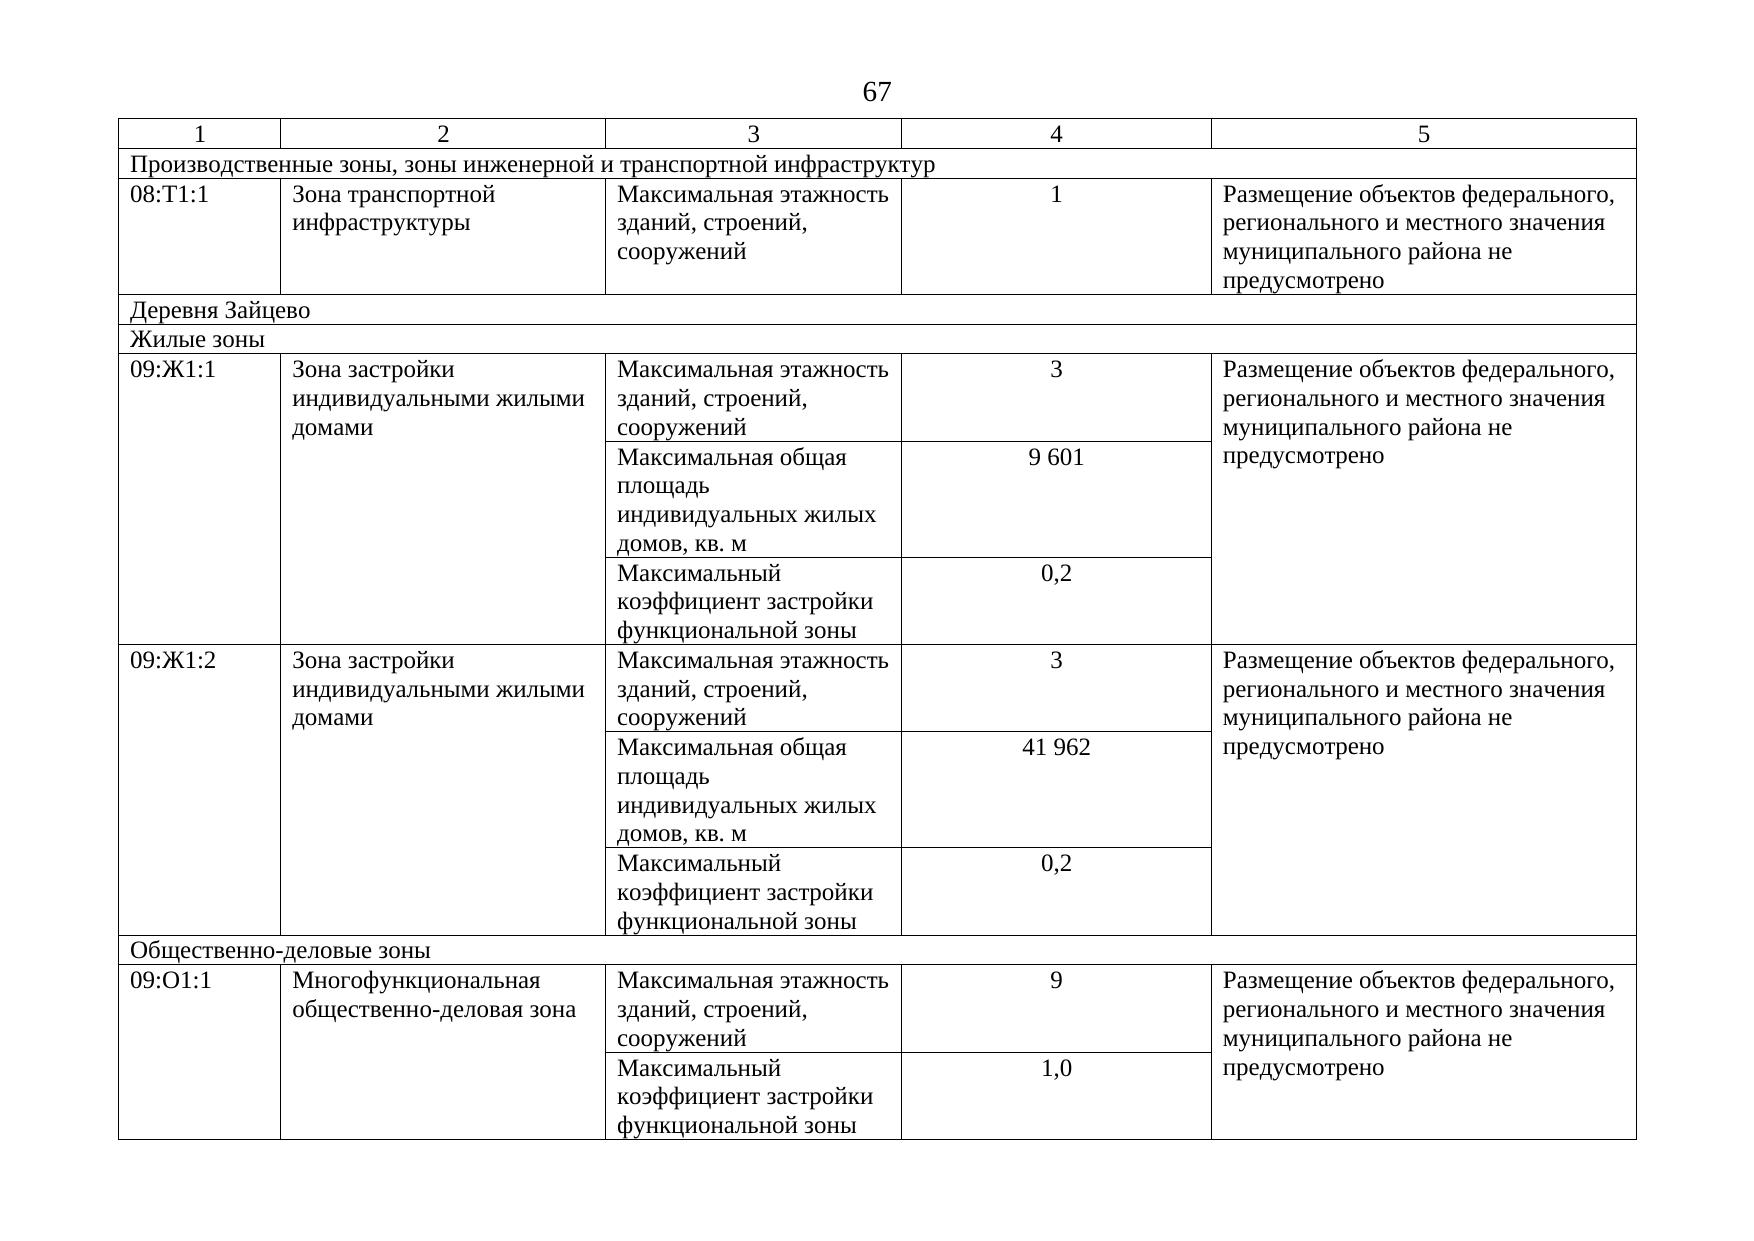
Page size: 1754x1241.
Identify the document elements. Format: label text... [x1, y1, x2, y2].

table_cell 09:Ж1:1 [119, 354, 280, 644]
table_cell Максимальная общая площадь индивидуальных жилых домов, кв. м [606, 442, 901, 557]
table_header 1 [119, 119, 280, 148]
table_cell Размещение объектов федерального, регионального и местного значения муниципального района не предусмотрено [1212, 965, 1636, 1139]
table_cell Зона застройки индивидуальными жилыми домами [281, 645, 605, 934]
table_header 2 [281, 119, 605, 148]
table_cell 9 601 [902, 442, 1211, 557]
table_cell Размещение объектов федерального, регионального и местного значения муниципального района не предусмотрено [1212, 645, 1636, 934]
table_cell Производственные зоны, зоны инженерной и транспортной инфраструктур [119, 149, 1636, 178]
table_cell Зона транспортной инфраструктуры [281, 179, 605, 294]
table_cell 1,0 [902, 1053, 1211, 1139]
table_cell 1 [902, 179, 1211, 294]
table_cell 41 962 [902, 732, 1211, 847]
table_cell 3 [902, 645, 1211, 731]
table_cell Общественно-деловые зоны [119, 936, 1636, 964]
table_cell Размещение объектов федерального, регионального и местного значения муниципального района не предусмотрено [1212, 179, 1636, 294]
table_header 3 [606, 119, 901, 148]
table_header 5 [1212, 119, 1636, 148]
table_cell 9 [902, 965, 1211, 1052]
table_cell 09:Ж1:2 [119, 645, 280, 934]
table_header 4 [902, 119, 1211, 148]
table_cell Размещение объектов федерального, регионального и местного значения муниципального района не предусмотрено [1212, 354, 1636, 644]
table_cell Максимальная общая площадь индивидуальных жилых домов, кв. м [606, 732, 901, 847]
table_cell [606, 179, 901, 294]
table_cell 08:Т1:1 [119, 179, 280, 294]
table_cell Многофункциональная общественно-деловая зона [281, 965, 605, 1139]
table_cell Зона застройки индивидуальными жилыми домами [281, 354, 605, 644]
table_cell Максимальная этажность зданий, строений, сооружений [606, 645, 901, 731]
table_cell 09:О1:1 [119, 965, 280, 1139]
table_cell Максимальная этажность зданий, строений, сооружений [606, 354, 901, 441]
table_cell 0,2 [902, 558, 1211, 644]
table_cell 3 [902, 354, 1211, 441]
table_cell Деревня Зайцево [119, 295, 1636, 323]
table_cell Максимальный коэффициент застройки функциональной зоны [606, 558, 901, 644]
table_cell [606, 1053, 901, 1139]
table_cell Максимальный коэффициент застройки функциональной зоны [606, 848, 901, 934]
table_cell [606, 965, 901, 1052]
table_cell Жилые зоны [119, 325, 1636, 353]
table_cell 0,2 [902, 848, 1211, 934]
